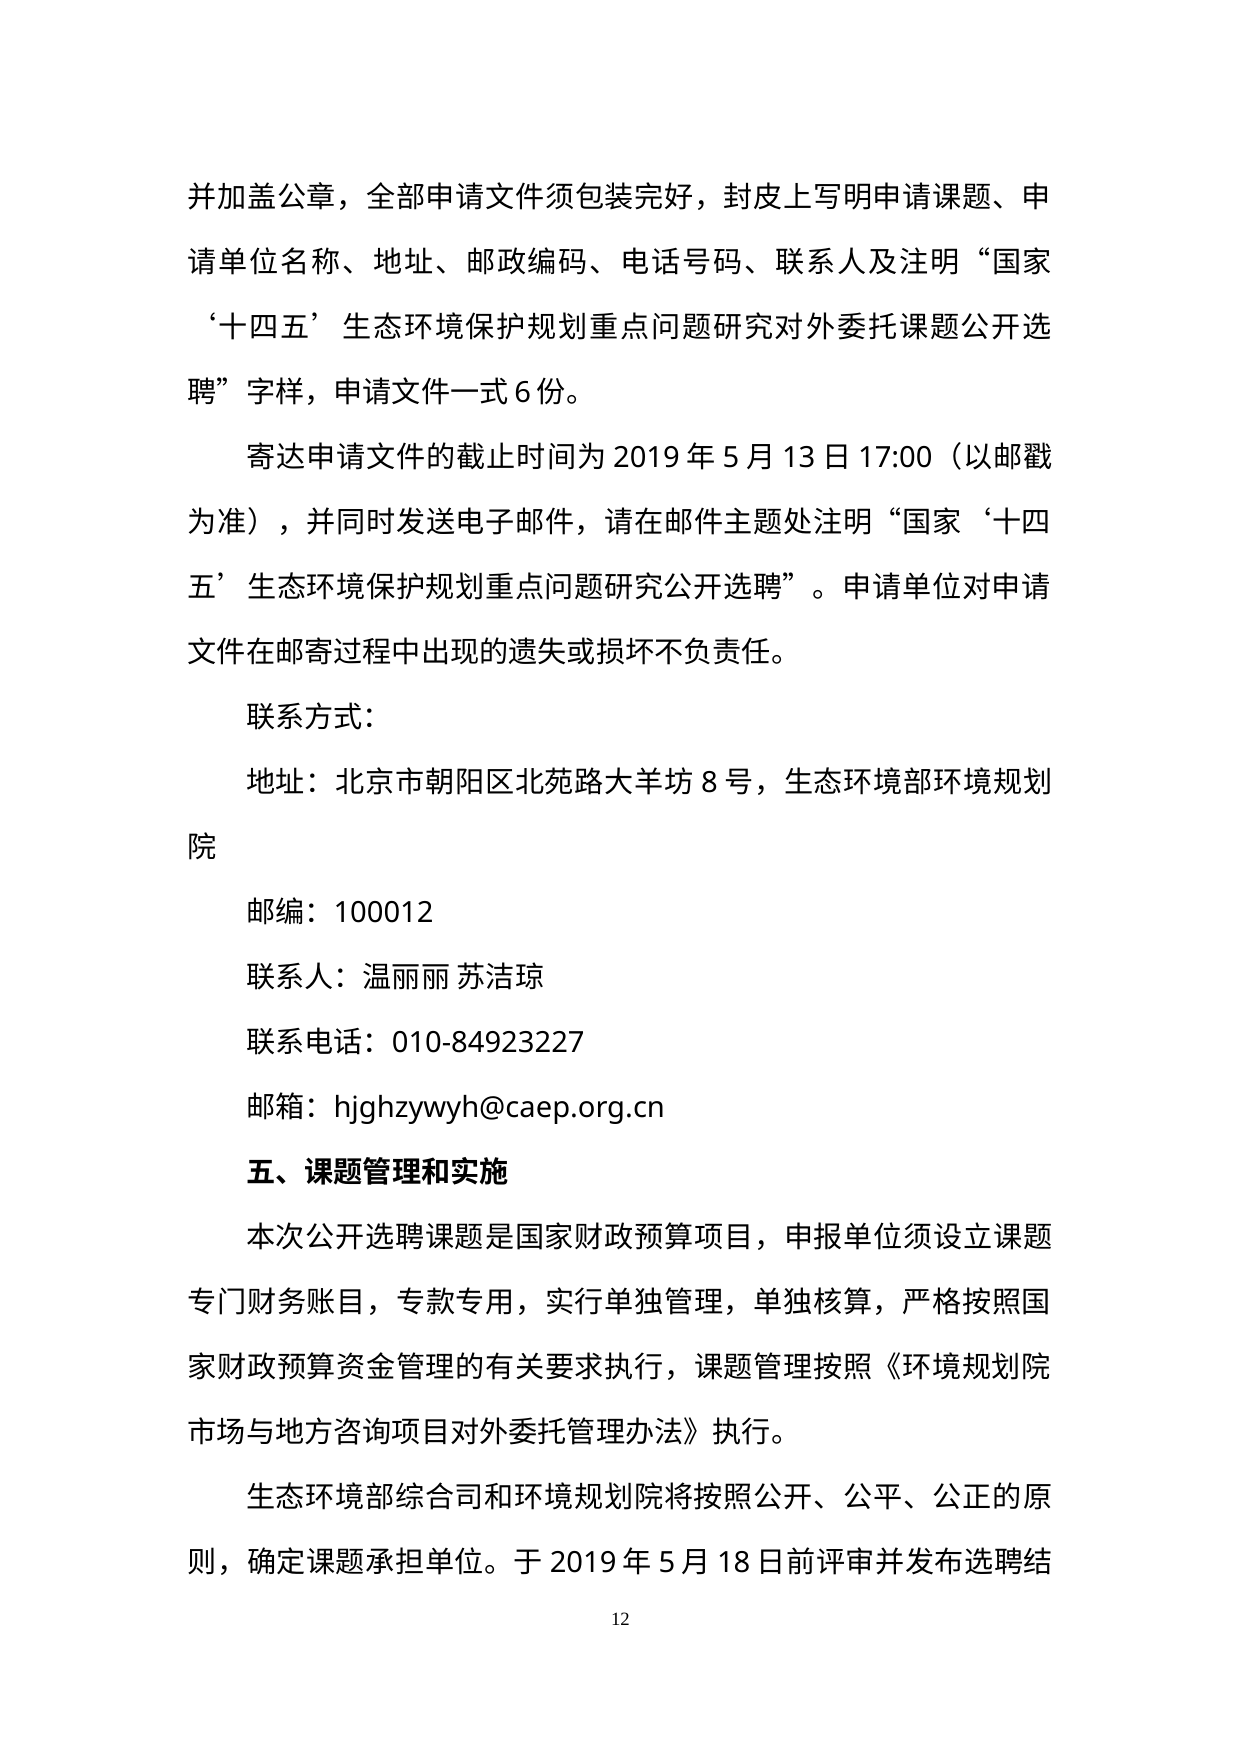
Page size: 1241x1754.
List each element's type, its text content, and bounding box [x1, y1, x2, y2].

text 邮编：100012 [187, 877, 1053, 942]
text 寄达申请文件的截止时间为2019年5月13日17:00（以邮戳为准），并同时发送电子邮件，请在邮件主题处注明“国家‘十四五’生态环境保护规划重点问题研究公开选聘”。申请单位对申请文件在邮寄过程中出现的遗失或损坏不负责任。 [187, 422, 1053, 682]
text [187, 1462, 1053, 1592]
text 联系人：温丽丽 苏洁琼 [187, 942, 1053, 1007]
text 联系方式： [187, 682, 1053, 747]
text 本次公开选聘课题是国家财政预算项目，申报单位须设立课题专门财务账目，专款专用，实行单独管理，单独核算，严格按照国家财政预算资金管理的有关要求执行，课题管理按照《环境规划院市场与地方咨询项目对外委托管理办法》执行。 [187, 1202, 1053, 1462]
text 地址：北京市朝阳区北苑路大羊坊8号，生态环境部环境规划院 [187, 747, 1053, 877]
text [187, 162, 1053, 422]
text 联系电话：010-84923227 [187, 1007, 1053, 1072]
text 邮箱：hjghzywyh@caep.org.cn [187, 1072, 1053, 1137]
text 五、课题管理和实施 [187, 1137, 1053, 1202]
